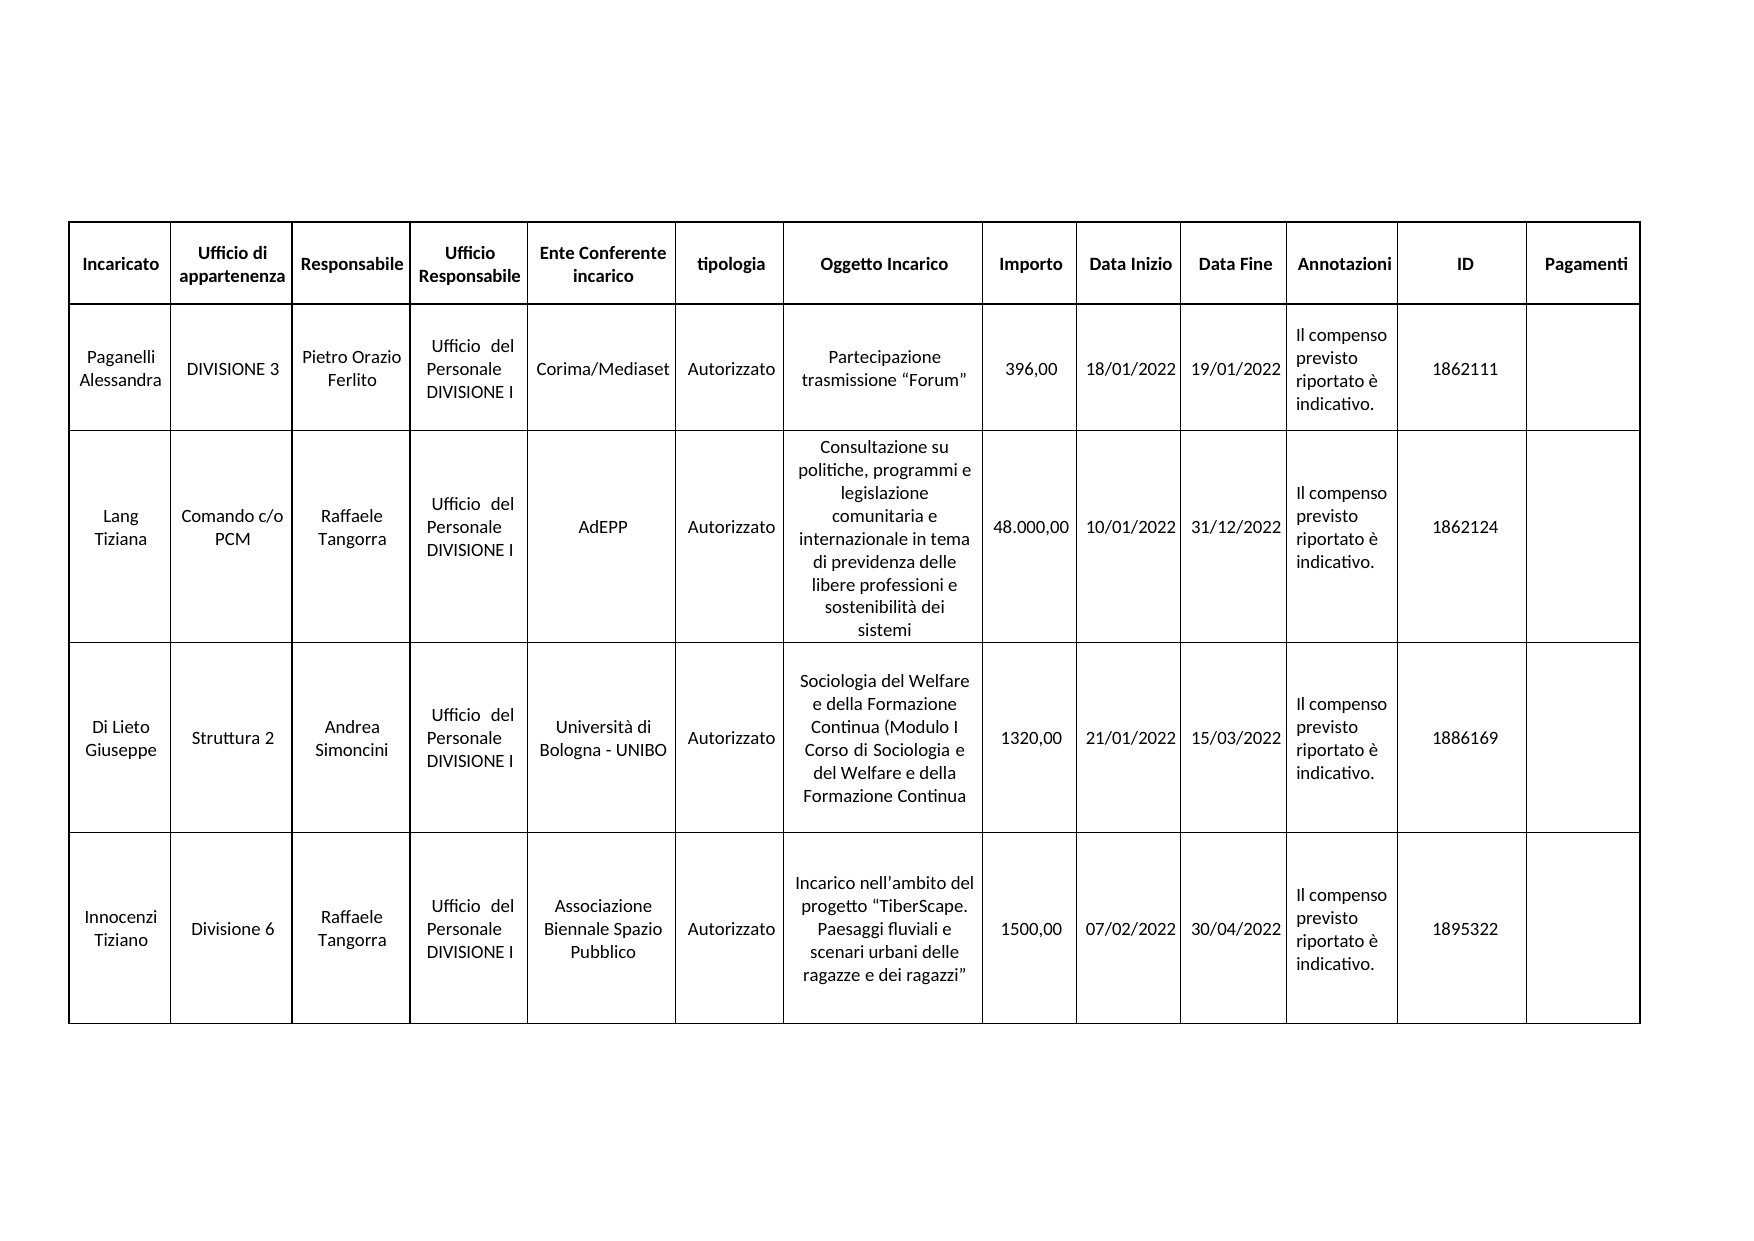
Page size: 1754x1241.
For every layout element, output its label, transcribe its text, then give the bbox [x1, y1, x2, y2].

table_cell Autorizzato [676, 833, 783, 1023]
table_cell Comando c/o PCM [171, 431, 291, 642]
table_cell Il compenso previsto riportato è indicativo. [1287, 643, 1397, 832]
table_cell Divisione 6 [171, 833, 291, 1023]
table_cell 1500,00 [983, 833, 1076, 1023]
table_cell Autorizzato [676, 643, 783, 832]
table_cell Ufficio del Personale DIVISIONE I [411, 643, 527, 832]
table_cell Il compenso previsto riportato è indicativo. [1287, 305, 1397, 430]
table_cell 1320,00 [983, 643, 1076, 832]
table_header Pagamenti [1527, 223, 1639, 302]
table_header Ufficio di appartenenza [171, 223, 291, 302]
table_cell Ufficio del Personale DIVISIONE I [411, 305, 527, 430]
table_cell 18/01/2022 [1077, 305, 1180, 430]
table_cell Associazione Biennale Spazio Pubblico [528, 833, 675, 1023]
table_cell [1527, 305, 1639, 430]
table_cell 1895322 [1398, 833, 1526, 1023]
table_cell Corima/Mediaset [528, 305, 675, 430]
table_cell Sociologia del Welfare e della Formazione Continua (Modulo I Corso di Sociologia e del Welfare e della Formazione Continua [784, 643, 982, 832]
table_cell DIVISIONE 3 [171, 305, 291, 430]
table_cell Autorizzato [676, 431, 783, 642]
table_header Ente Conferente incarico [528, 223, 675, 302]
table_header Data Fine [1181, 223, 1286, 302]
table_cell Ufficio del Personale DIVISIONE I [411, 431, 527, 642]
table_cell 396,00 [983, 305, 1076, 430]
table_cell Partecipazione trasmissione “Forum” [784, 305, 982, 430]
table_cell [1527, 833, 1639, 1023]
table_cell Struttura 2 [171, 643, 291, 832]
table_cell 31/12/2022 [1181, 431, 1286, 642]
table_cell Incarico nell’ambito del progetto “TiberScape. Paesaggi fluviali e scenari urbani delle ragazze e dei ragazzi” [784, 833, 982, 1023]
table_cell Innocenzi Tiziano [70, 833, 170, 1023]
table_cell Pietro Orazio Ferlito [293, 305, 409, 430]
table_cell 15/03/2022 [1181, 643, 1286, 832]
table_header Annotazioni [1287, 223, 1397, 302]
table_cell AdEPP [528, 431, 675, 642]
table_header Oggetto Incarico [784, 223, 982, 302]
table_cell 19/01/2022 [1181, 305, 1286, 430]
table_cell [1527, 643, 1639, 832]
table_cell Raffaele Tangorra [293, 431, 409, 642]
table_header Data Inizio [1077, 223, 1180, 302]
table_cell [1527, 431, 1639, 642]
table_cell Andrea Simoncini [293, 643, 409, 832]
table_cell 21/01/2022 [1077, 643, 1180, 832]
table_header Ufficio Responsabile [411, 223, 527, 302]
table_cell Autorizzato [676, 305, 783, 430]
table_header Incaricato [70, 223, 170, 302]
table_cell 10/01/2022 [1077, 431, 1180, 642]
table_cell Di Lieto Giuseppe [70, 643, 170, 832]
table_cell Paganelli Alessandra [70, 305, 170, 430]
table_cell Consultazione su politiche, programmi e legislazione comunitaria e internazionale in tema di previdenza delle libere professioni e sostenibilità dei sistemi [784, 431, 982, 642]
table_header ID [1398, 223, 1526, 302]
table_cell Il compenso previsto riportato è indicativo. [1287, 431, 1397, 642]
table_header tipologia [676, 223, 783, 302]
table_header Responsabile [293, 223, 409, 302]
table_cell 1862111 [1398, 305, 1526, 430]
table_cell Il compenso previsto riportato è indicativo. [1287, 833, 1397, 1023]
table_cell Raffaele Tangorra [293, 833, 409, 1023]
table_cell Università di Bologna - UNIBO [528, 643, 675, 832]
table_cell 07/02/2022 [1077, 833, 1180, 1023]
table_cell 1862124 [1398, 431, 1526, 642]
table_cell 30/04/2022 [1181, 833, 1286, 1023]
table_cell 48.000,00 [983, 431, 1076, 642]
table_cell Ufficio del Personale DIVISIONE I [411, 833, 527, 1023]
table_header Importo [983, 223, 1076, 302]
table_cell 1886169 [1398, 643, 1526, 832]
table_cell Lang Tiziana [70, 431, 170, 642]
